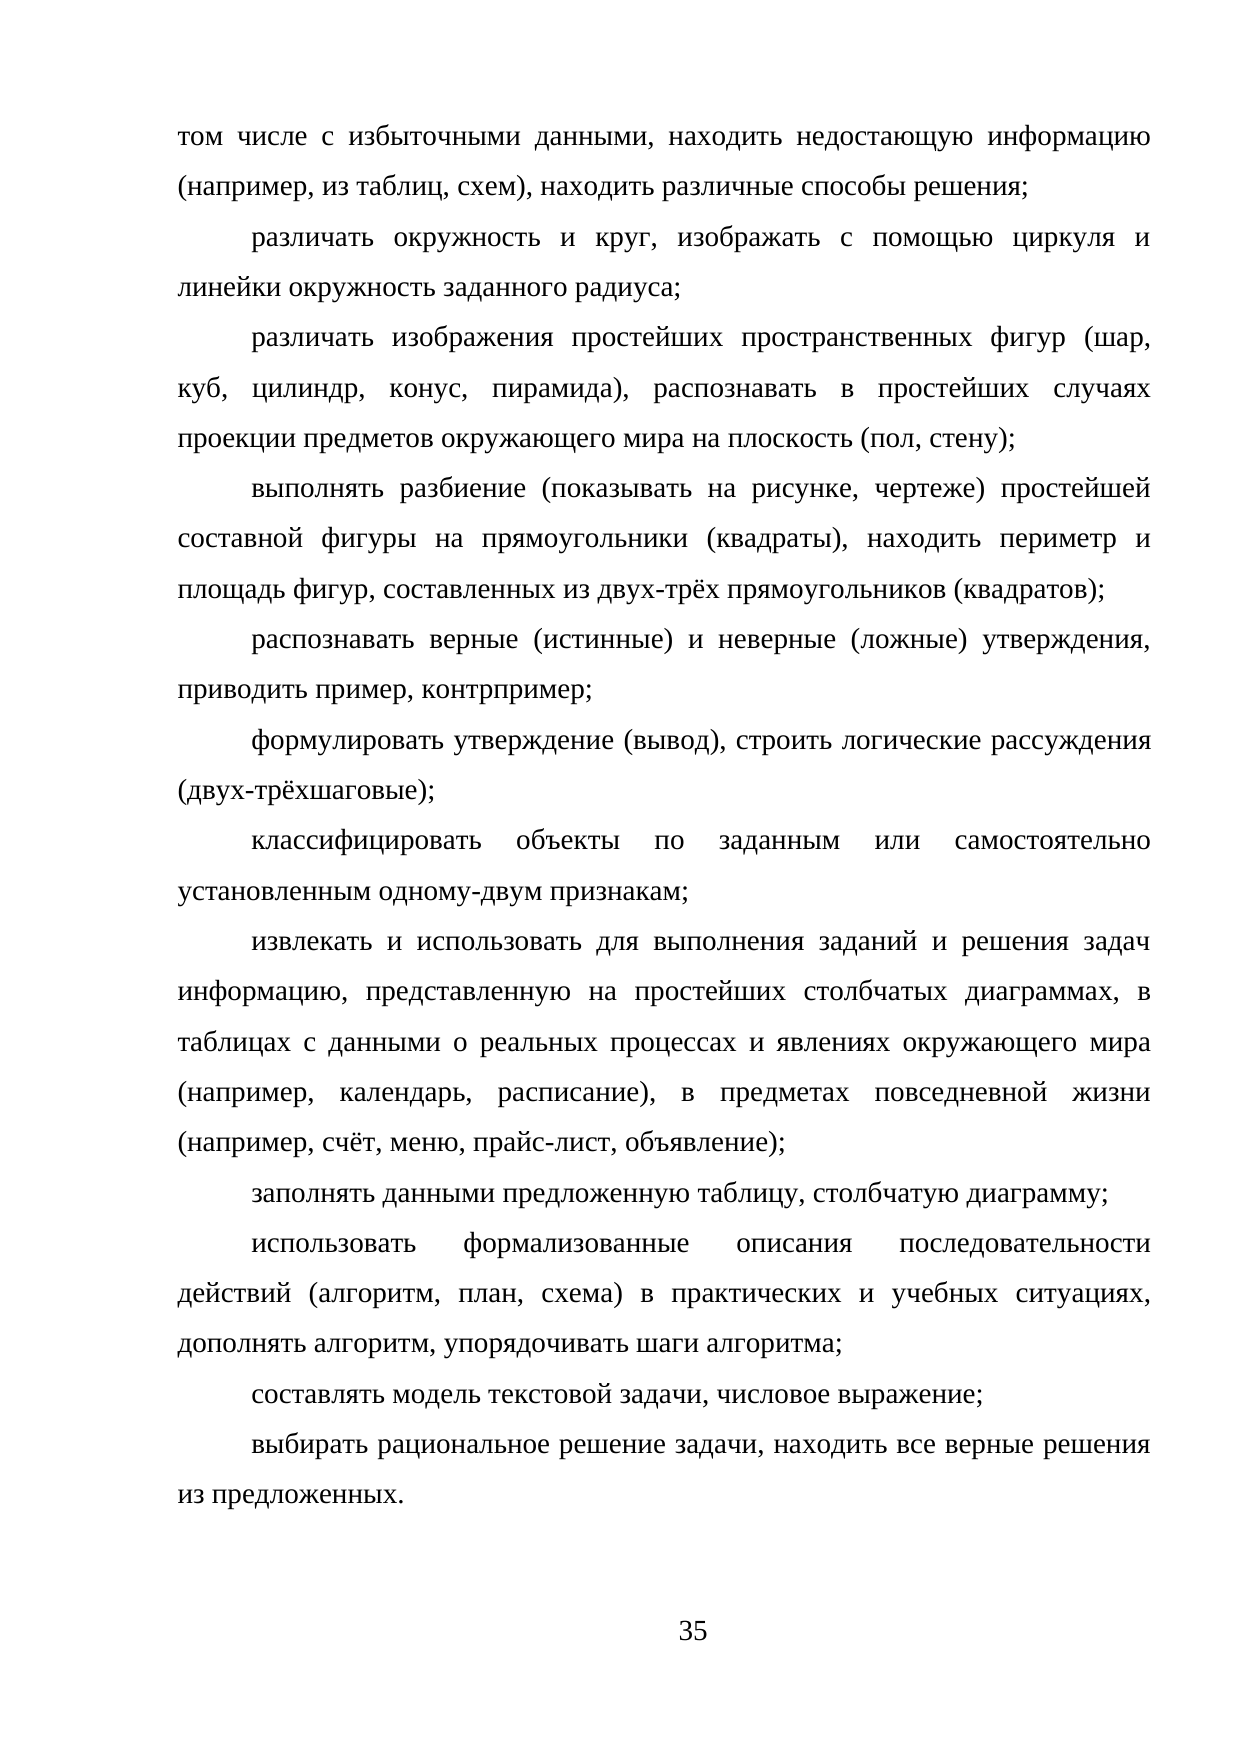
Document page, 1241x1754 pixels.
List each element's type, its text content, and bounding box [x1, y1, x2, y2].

text формулировать утверждение (вывод), строить логические рассуждения (двух-трёхшаговые); [177, 722, 1152, 806]
text различать окружность и круг, изображать с помощью циркуля и линейки окружность заданного радиуса; [177, 219, 1152, 303]
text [177, 118, 1152, 202]
text выбирать рациональное решение задачи, находить все верные решения из предложенных. [177, 1426, 1152, 1510]
text различать изображения простейших пространственных фигур (шар, куб, цилиндр, конус, пирамида), распознавать в простейших случаях проекции предметов окружающего мира на плоскость (пол, стену); [177, 319, 1152, 453]
text классифицировать объекты по заданным или самостоятельно установленным одному-двум признакам; [177, 822, 1152, 906]
text составлять модель текстовой задачи, числовое выражение; [177, 1376, 1152, 1409]
text распознавать верные (истинные) и неверные (ложные) утверждения, приводить пример, контрпример; [177, 621, 1152, 705]
text извлекать и использовать для выполнения заданий и решения задач информацию, представленную на простейших столбчатых диаграммах, в таблицах с данными о реальных процессах и явлениях окружающего мира (например, календарь, расписание), в предметах повседневной жизни (например, счёт, меню, прайс-лист, объявление); [177, 923, 1152, 1158]
text использовать формализованные описания последовательности действий (алгоритм, план, схема) в практических и учебных ситуациях, дополнять алгоритм, упорядочивать шаги алгоритма; [177, 1225, 1152, 1359]
text выполнять разбиение (показывать на рисунке, чертеже) простейшей составной фигуры на прямоугольники (квадраты), находить периметр и площадь фигур, составленных из двух-трёх прямоугольников (квадратов); [177, 470, 1152, 604]
text заполнять данными предложенную таблицу, столбчатую диаграмму; [177, 1175, 1152, 1208]
